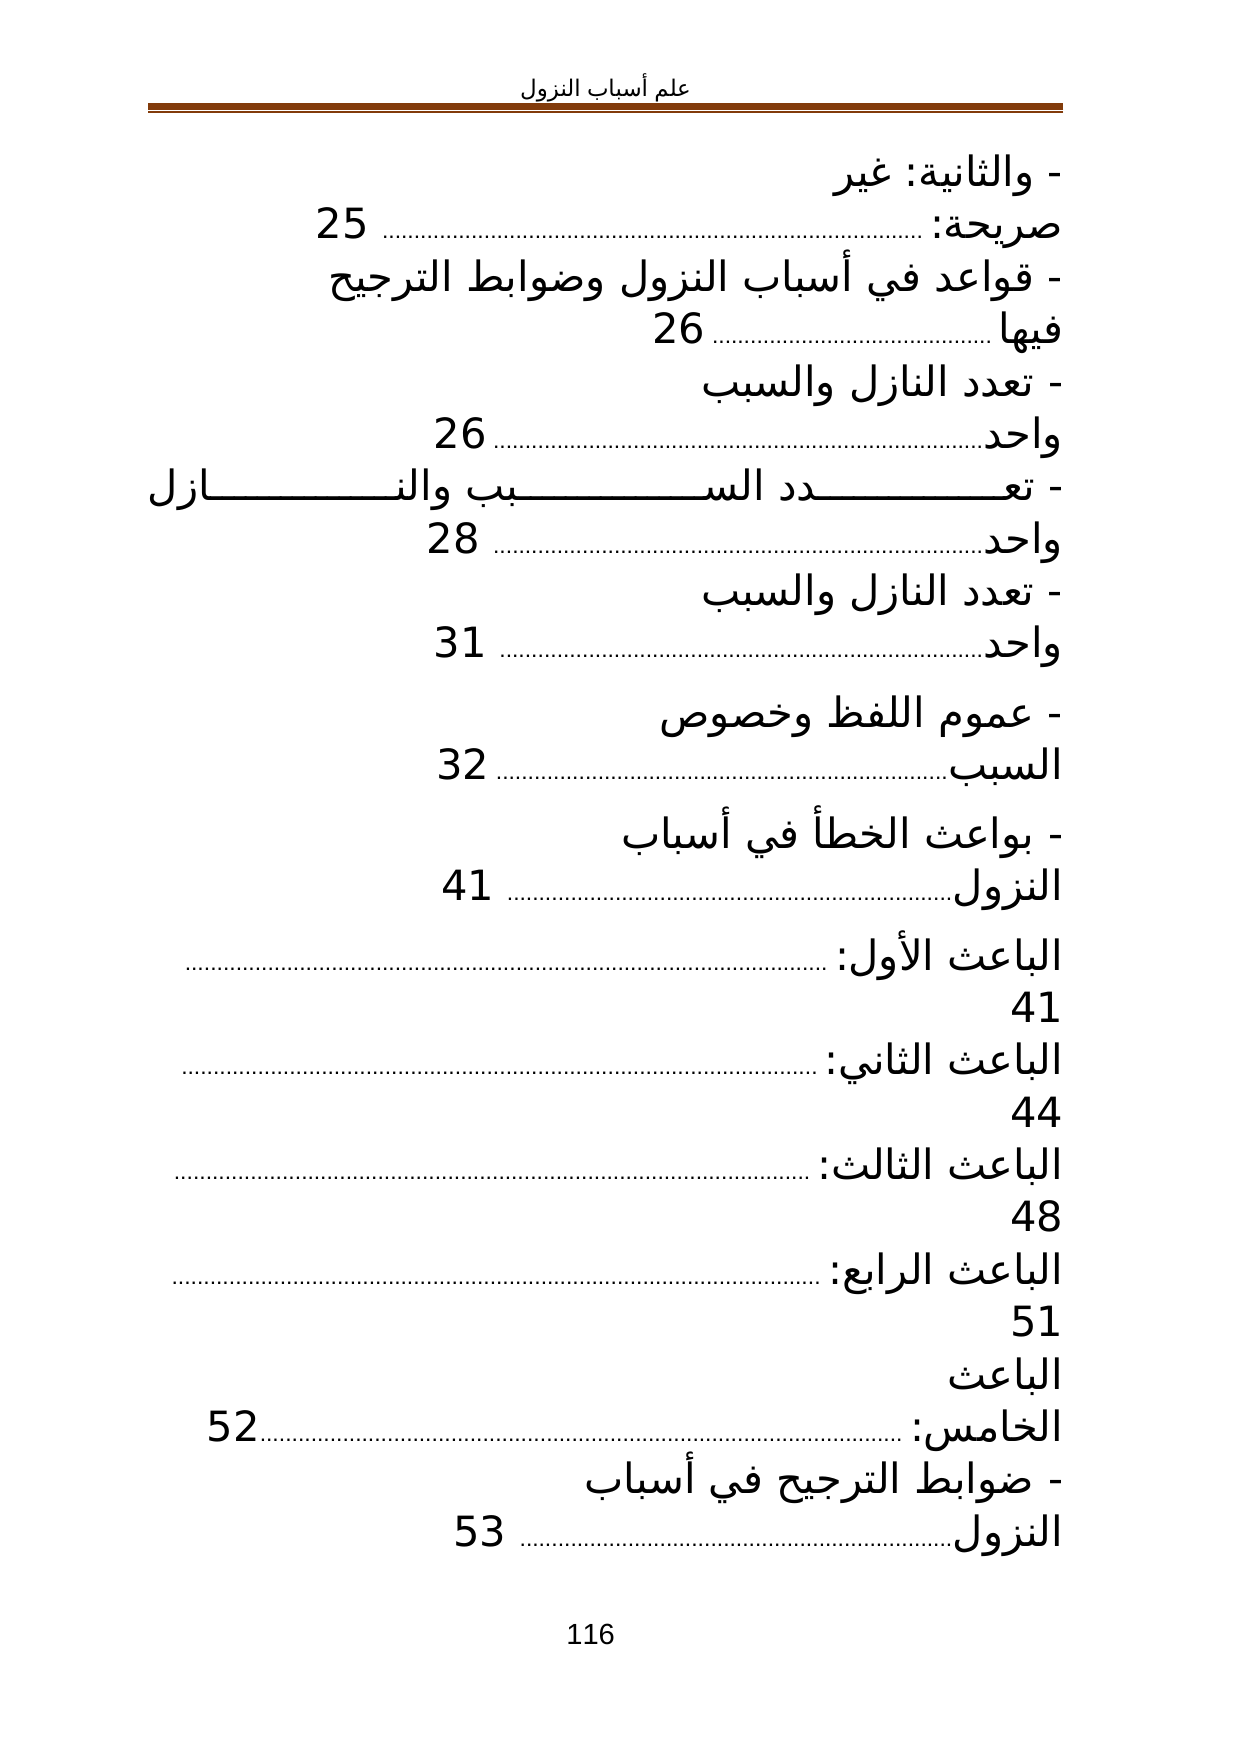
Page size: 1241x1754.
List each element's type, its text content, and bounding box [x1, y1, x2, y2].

text - تعدد السبب والنازل واحد............................................................................. 28 [148, 462, 1063, 563]
text الباعث الخامس: .....................................................................................................52 [148, 1350, 1063, 1451]
text الباعث الثاني: .................................................................................................... 44 [148, 1036, 1063, 1137]
text - تعدد النازل والسبب واحد............................................................................. 26 [148, 357, 1063, 458]
text الباعث الرابع: ...................................................................................................... 51 [148, 1246, 1063, 1347]
text - بواعث الخطأ في أسباب النزول...................................................................... 41 [148, 810, 1063, 911]
text الباعث الأول: ..................................................................................................... 41 [148, 931, 1063, 1032]
text الباعث الثالث: .................................................................................................... 48 [148, 1141, 1063, 1242]
text - ضوابط الترجيح في أسباب النزول.................................................................... 53 [148, 1455, 1063, 1556]
text - قواعد في أسباب النزول وضوابط الترجيح فيها ............................................ 26 [148, 252, 1063, 353]
text - عموم اللفظ وخصوص السبب....................................................................... 32 [148, 688, 1063, 789]
text - والثانية: غير صريحة: ..................................................................................... 25 [148, 148, 1063, 249]
text - تعدد النازل والسبب واحد............................................................................ 31 [148, 567, 1063, 668]
